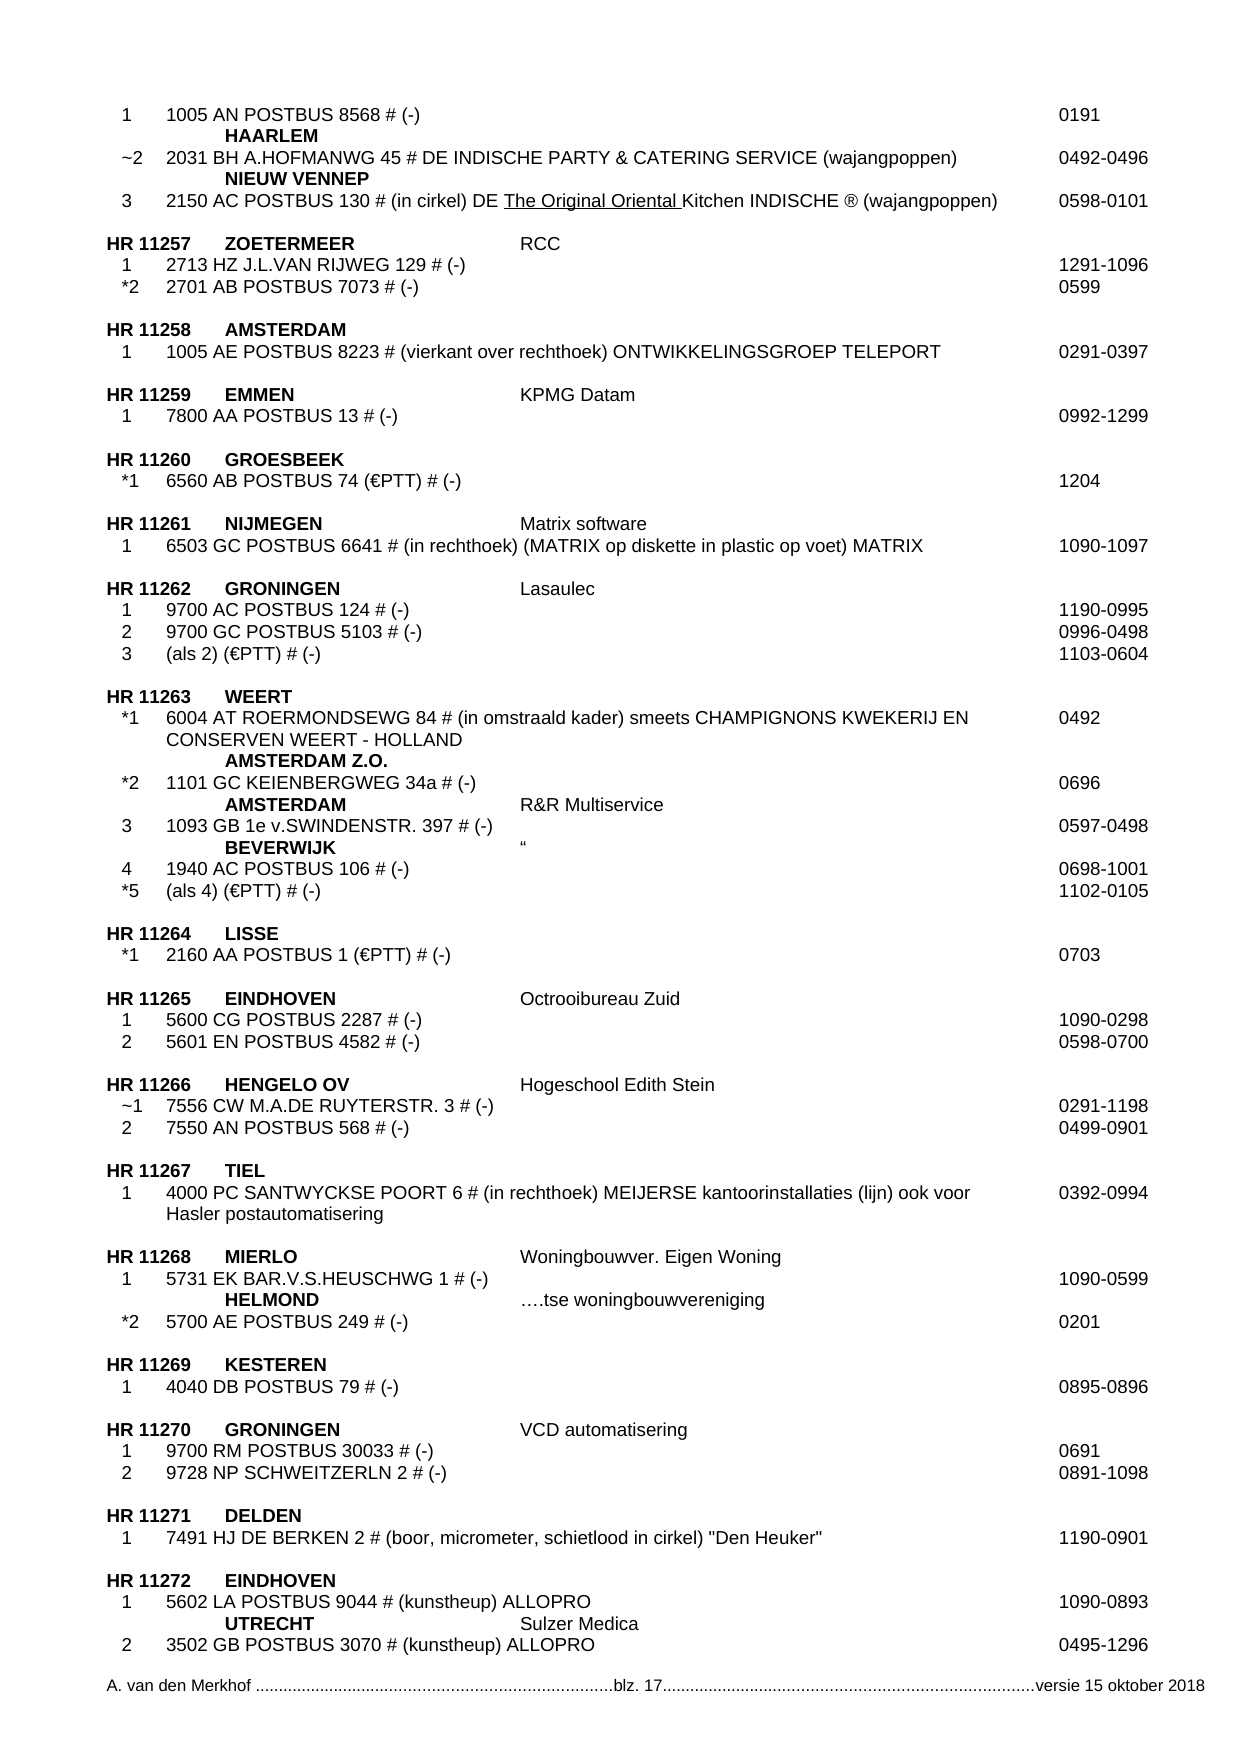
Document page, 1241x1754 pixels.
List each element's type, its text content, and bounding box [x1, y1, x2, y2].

text HELMOND ….tse woningbouwvereniging [106, 1289, 1163, 1311]
text HAARLEM [106, 125, 1163, 146]
table_header 0696 [1044, 772, 1224, 793]
table_cell 1103-0604 [1044, 643, 1224, 664]
table_cell 1102-0105 [1044, 880, 1224, 901]
table_header 1 1005 AN POSTBUS 8568 # (-) [106, 103, 1044, 125]
table_header 0703 [1044, 944, 1224, 966]
table_header 3 2150 AC POSTBUS 130 # (in cirkel) DE The Original Oriental Kitchen INDISCHE ® (wajangpoppen) [106, 190, 1044, 211]
table_cell 0499-0901 [1044, 1117, 1224, 1138]
table_header 0895-0896 [1044, 1376, 1224, 1397]
table_cell 3 (als 2) (€PTT) # (-) [106, 643, 1044, 664]
table_header *2 5700 AE POSTBUS 249 # (-) [106, 1311, 1044, 1332]
table_cell *2 2701 AB POSTBUS 7073 # (-) [106, 276, 1044, 297]
table_header 1 9700 RM POSTBUS 30033 # (-) [106, 1440, 1044, 1462]
table_header *2 1101 GC KEIENBERGWEG 34a # (-) [106, 772, 1044, 793]
table_header 1 7800 AA POSTBUS 13 # (-) [106, 405, 1044, 427]
table_cell 2 7550 AN POSTBUS 568 # (-) [106, 1117, 1044, 1138]
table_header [1044, 1634, 1224, 1656]
text HR 11272 EINDHOVEN [106, 1569, 1163, 1591]
table_header 1 5731 EK BAR.V.S.HEUSCHWG 1 # (-) [106, 1268, 1044, 1289]
text HR 11267 TIEL [106, 1160, 1163, 1181]
text HR 11261 NIJMEGEN Matrix software [106, 513, 1163, 534]
text HR 11271 DELDEN [106, 1505, 1163, 1526]
table_header ~2 2031 BH A.HOFMANWG 45 # DE INDISCHE PARTY & CATERING SERVICE (wajangpoppen) [106, 146, 1044, 168]
table_header ~1 7556 CW M.A.DE RUYTERSTR. 3 # (-) [106, 1095, 1044, 1117]
table_cell 2 5601 EN POSTBUS 4582 # (-) [106, 1031, 1044, 1052]
table_header 0598-0101 [1044, 190, 1224, 211]
table_cell 0599 [1044, 276, 1224, 297]
text HR 11270 GRONINGEN VCD automatisering [106, 1419, 1163, 1440]
text AMSTERDAM Z.O. [106, 750, 1163, 772]
table_header 0691 [1044, 1440, 1224, 1462]
table_cell 0996-0498 [1044, 621, 1224, 642]
table_header 0597-0498 [1044, 815, 1224, 836]
text HR 11265 EINDHOVEN Octrooibureau Zuid [106, 987, 1163, 1009]
text HR 11269 KESTEREN [106, 1354, 1163, 1376]
table_header 1 5600 CG POSTBUS 2287 # (-) [106, 1009, 1044, 1031]
text UTRECHT Sulzer Medica [106, 1613, 1163, 1634]
table_header 1190-0901 [1044, 1526, 1224, 1548]
table_header 1 1005 AE POSTBUS 8223 # (vierkant over rechthoek) ONTWIKKELINGSGROEP TELEPORT [106, 341, 1044, 362]
table_header 4 1940 AC POSTBUS 106 # (-) [106, 858, 1044, 879]
table_header 0291-0397 [1044, 341, 1224, 362]
table_cell 0891-1098 [1044, 1462, 1224, 1483]
text HR 11259 EMMEN KPMG Datam [106, 384, 1163, 405]
table_header 0492-0496 [1044, 146, 1224, 168]
text NIEUW VENNEP [106, 168, 1163, 189]
table_header 1090-1097 [1044, 535, 1224, 556]
table_header 1291-1096 [1044, 254, 1224, 276]
text HR 11257 ZOETERMEER RCC [106, 233, 1163, 254]
table_cell 0598-0700 [1044, 1031, 1224, 1052]
table_header 0992-1299 [1044, 405, 1224, 427]
table_header 1 4040 DB POSTBUS 79 # (-) [106, 1376, 1044, 1397]
table_header *1 2160 AA POSTBUS 1 (€PTT) # (-) [106, 944, 1044, 966]
table_header 1090-0893 [1044, 1591, 1224, 1613]
table_header *1 6004 AT ROERMONDSEWG 84 # (in omstraald kader) smeets CHAMPIGNONS KWEKERIJ EN CONSERVEN WEERT - HOLLAND [106, 707, 1044, 750]
table_header 1090-0599 [1044, 1268, 1224, 1289]
text HR 11262 GRONINGEN Lasaulec [106, 578, 1163, 599]
table_cell 2 9728 NP SCHWEITZERLN 2 # (-) [106, 1462, 1044, 1483]
text BEVERWIJK “ [106, 836, 1163, 858]
table_header 1 7491 HJ DE BERKEN 2 # (boor, micrometer, schietlood in cirkel) "Den Heuker" [106, 1526, 1044, 1548]
table_cell 2 9700 GC POSTBUS 5103 # (-) [106, 621, 1044, 642]
text HR 11266 HENGELO OV Hogeschool Edith Stein [106, 1074, 1163, 1095]
table_header 0492 [1044, 707, 1224, 750]
text HR 11260 GROESBEEK [106, 448, 1163, 470]
text HR 11268 MIERLO Woningbouwver. Eigen Woning [106, 1246, 1163, 1268]
table_header 1 2713 HZ J.L.VAN RIJWEG 129 # (-) [106, 254, 1044, 276]
table_cell *5 (als 4) (€PTT) # (-) [106, 880, 1044, 901]
text AMSTERDAM R&R Multiservice [106, 793, 1163, 815]
table_header 1 6503 GC POSTBUS 6641 # (in rechthoek) (MATRIX op diskette in plastic op voet) MATRIX [106, 535, 1044, 556]
table_header 1190-0995 [1044, 599, 1224, 621]
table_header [106, 1634, 1044, 1656]
table_header 0392-0994 [1044, 1181, 1224, 1224]
text HR 11264 LISSE [106, 923, 1163, 944]
table_header *1 6560 AB POSTBUS 74 (€PTT) # (-) [106, 470, 1044, 491]
table_header 0201 [1044, 1311, 1224, 1332]
table_header 1 5602 LA POSTBUS 9044 # (kunstheup) ALLOPRO [106, 1591, 1044, 1613]
table_header 1 9700 AC POSTBUS 124 # (-) [106, 599, 1044, 621]
text HR 11263 WEERT [106, 686, 1163, 707]
table_header 3 1093 GB 1e v.SWINDENSTR. 397 # (-) [106, 815, 1044, 836]
table_header 1204 [1044, 470, 1224, 491]
table_header 0191 [1044, 103, 1224, 125]
table_header 1 4000 PC SANTWYCKSE POORT 6 # (in rechthoek) MEIJERSE kantoorinstallaties (lijn) ook voor Hasler postautomatisering [106, 1181, 1044, 1224]
table_header 0698-1001 [1044, 858, 1224, 879]
text HR 11258 AMSTERDAM [106, 319, 1163, 341]
table_header 0291-1198 [1044, 1095, 1224, 1117]
table_header 1090-0298 [1044, 1009, 1224, 1031]
